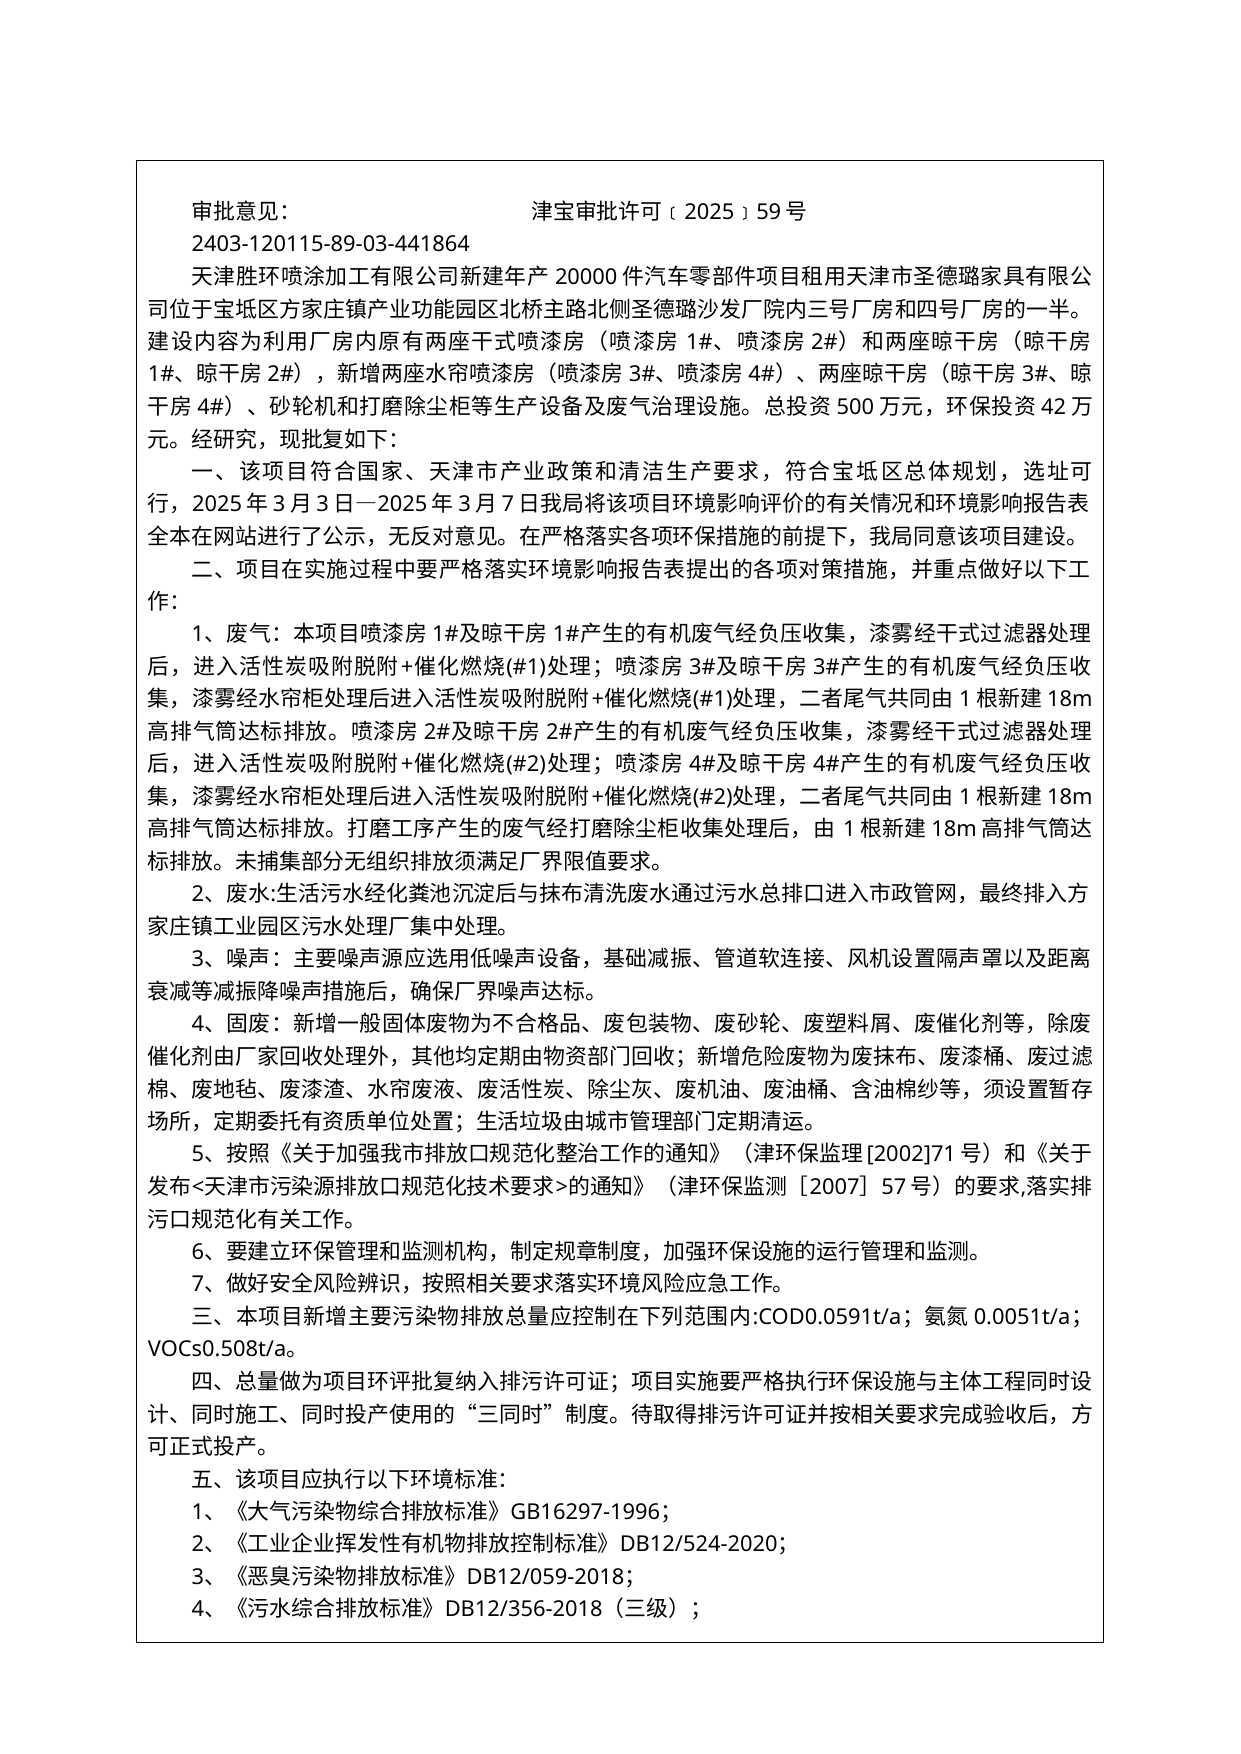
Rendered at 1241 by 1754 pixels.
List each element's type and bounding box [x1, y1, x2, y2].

table_header [137, 161, 1103, 1642]
